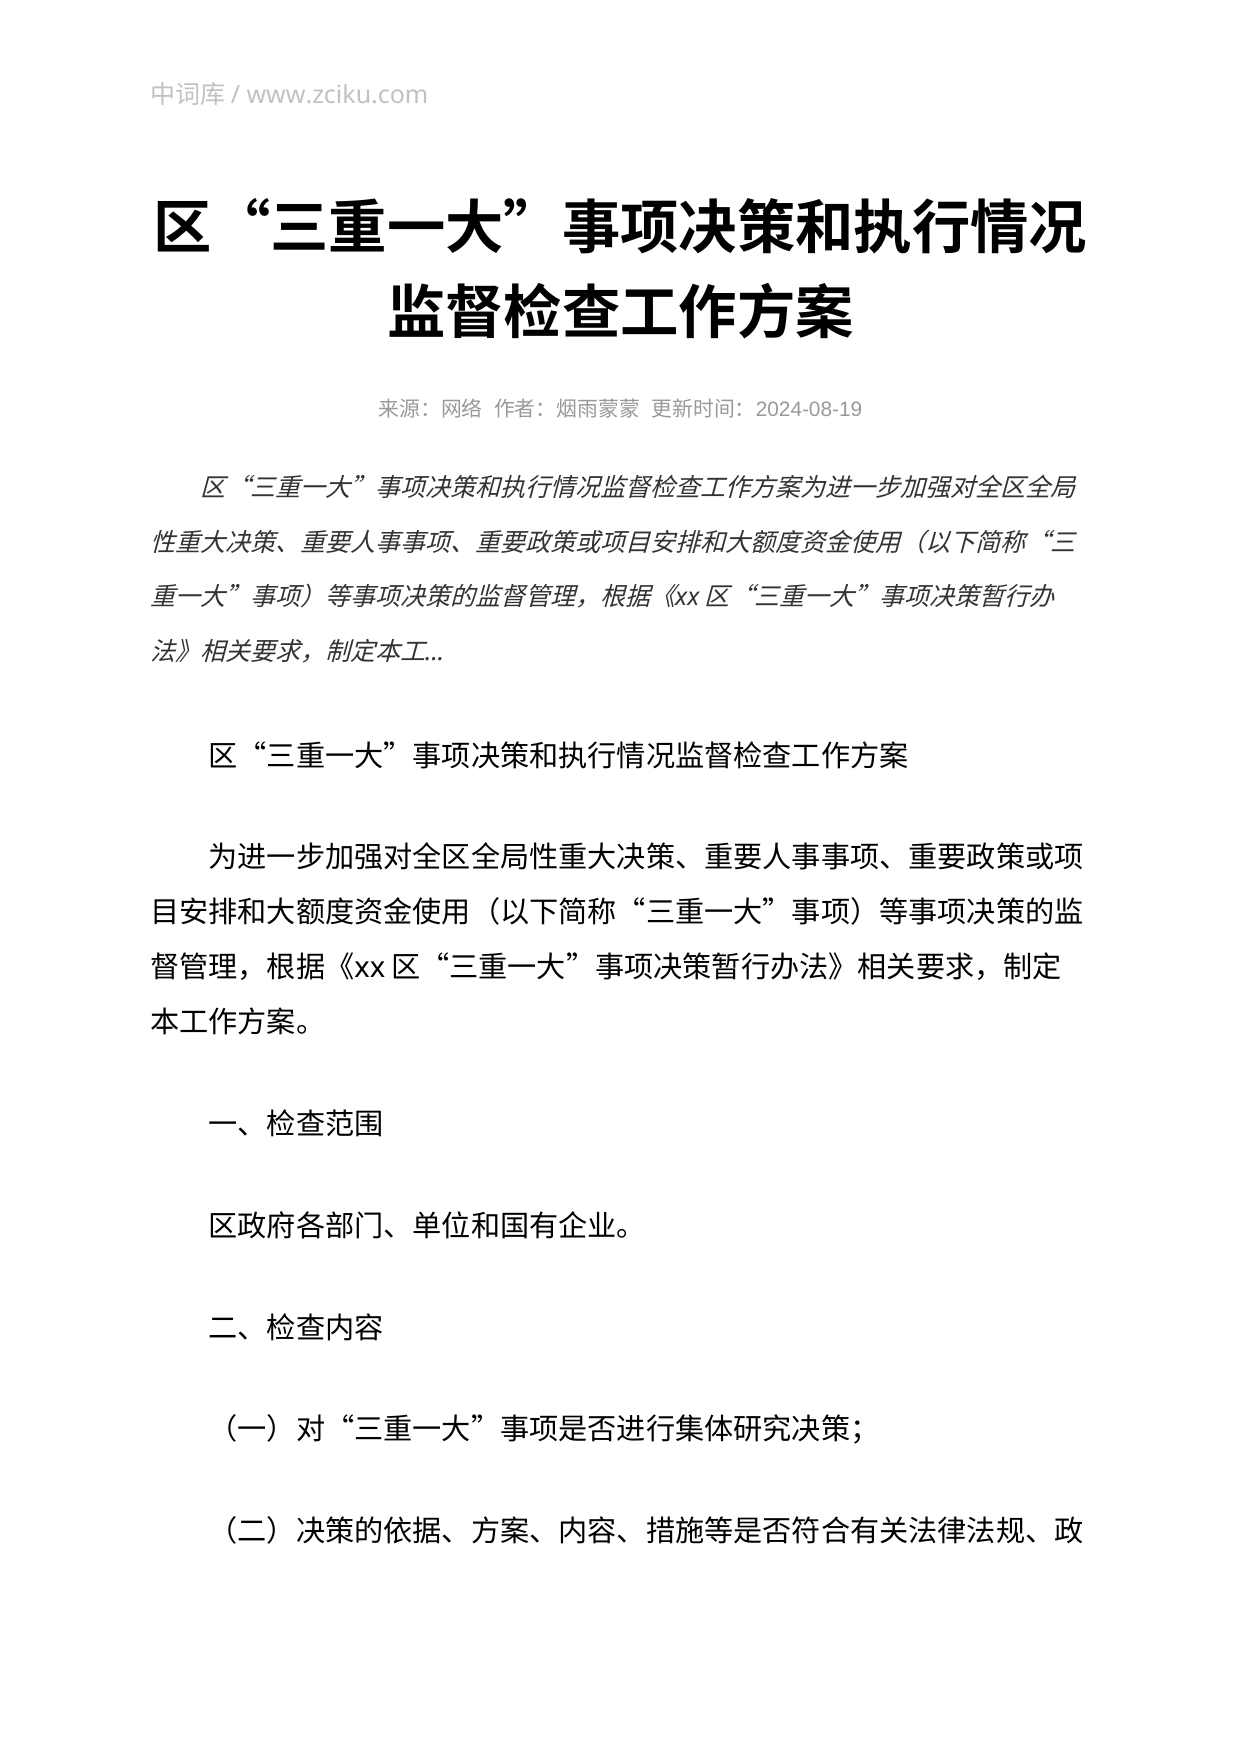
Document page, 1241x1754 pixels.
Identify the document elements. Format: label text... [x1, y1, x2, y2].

text 二、检查内容 [150, 1304, 1090, 1346]
text 区政府各部门、单位和国有企业。 [150, 1202, 1090, 1245]
text 一、检查范围 [150, 1101, 1090, 1143]
text 为进一步加强对全区全局性重大决策、重要人事事项、重要政策或项目安排和大额度资金使用（以下简称“三重一大”事项）等事项决策的监督管理，根据《xx区“三重一大”事项决策暂行办法》相关要求，制定本工作方案。 [150, 834, 1090, 1041]
text 区“三重一大”事项决策和执行情况监督检查工作方案为进一步加强对全区全局性重大决策、重要人事事项、重要政策或项目安排和大额度资金使用（以下简称“三重一大”事项）等事项决策的监督管理，根据《xx区“三重一大”事项决策暂行办法》相关要求，制定本工... [150, 468, 1090, 667]
subtitle 区“三重一大”事项决策和执行情况监督检查工作方案 [150, 181, 1090, 350]
text 区“三重一大”事项决策和执行情况监督检查工作方案 [150, 732, 1090, 774]
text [150, 1508, 1090, 1550]
text 来源：网络 作者：烟雨蒙蒙 更新时间：2024-08-19 [150, 397, 1090, 421]
text （一）对“三重一大”事项是否进行集体研究决策； [150, 1406, 1090, 1448]
